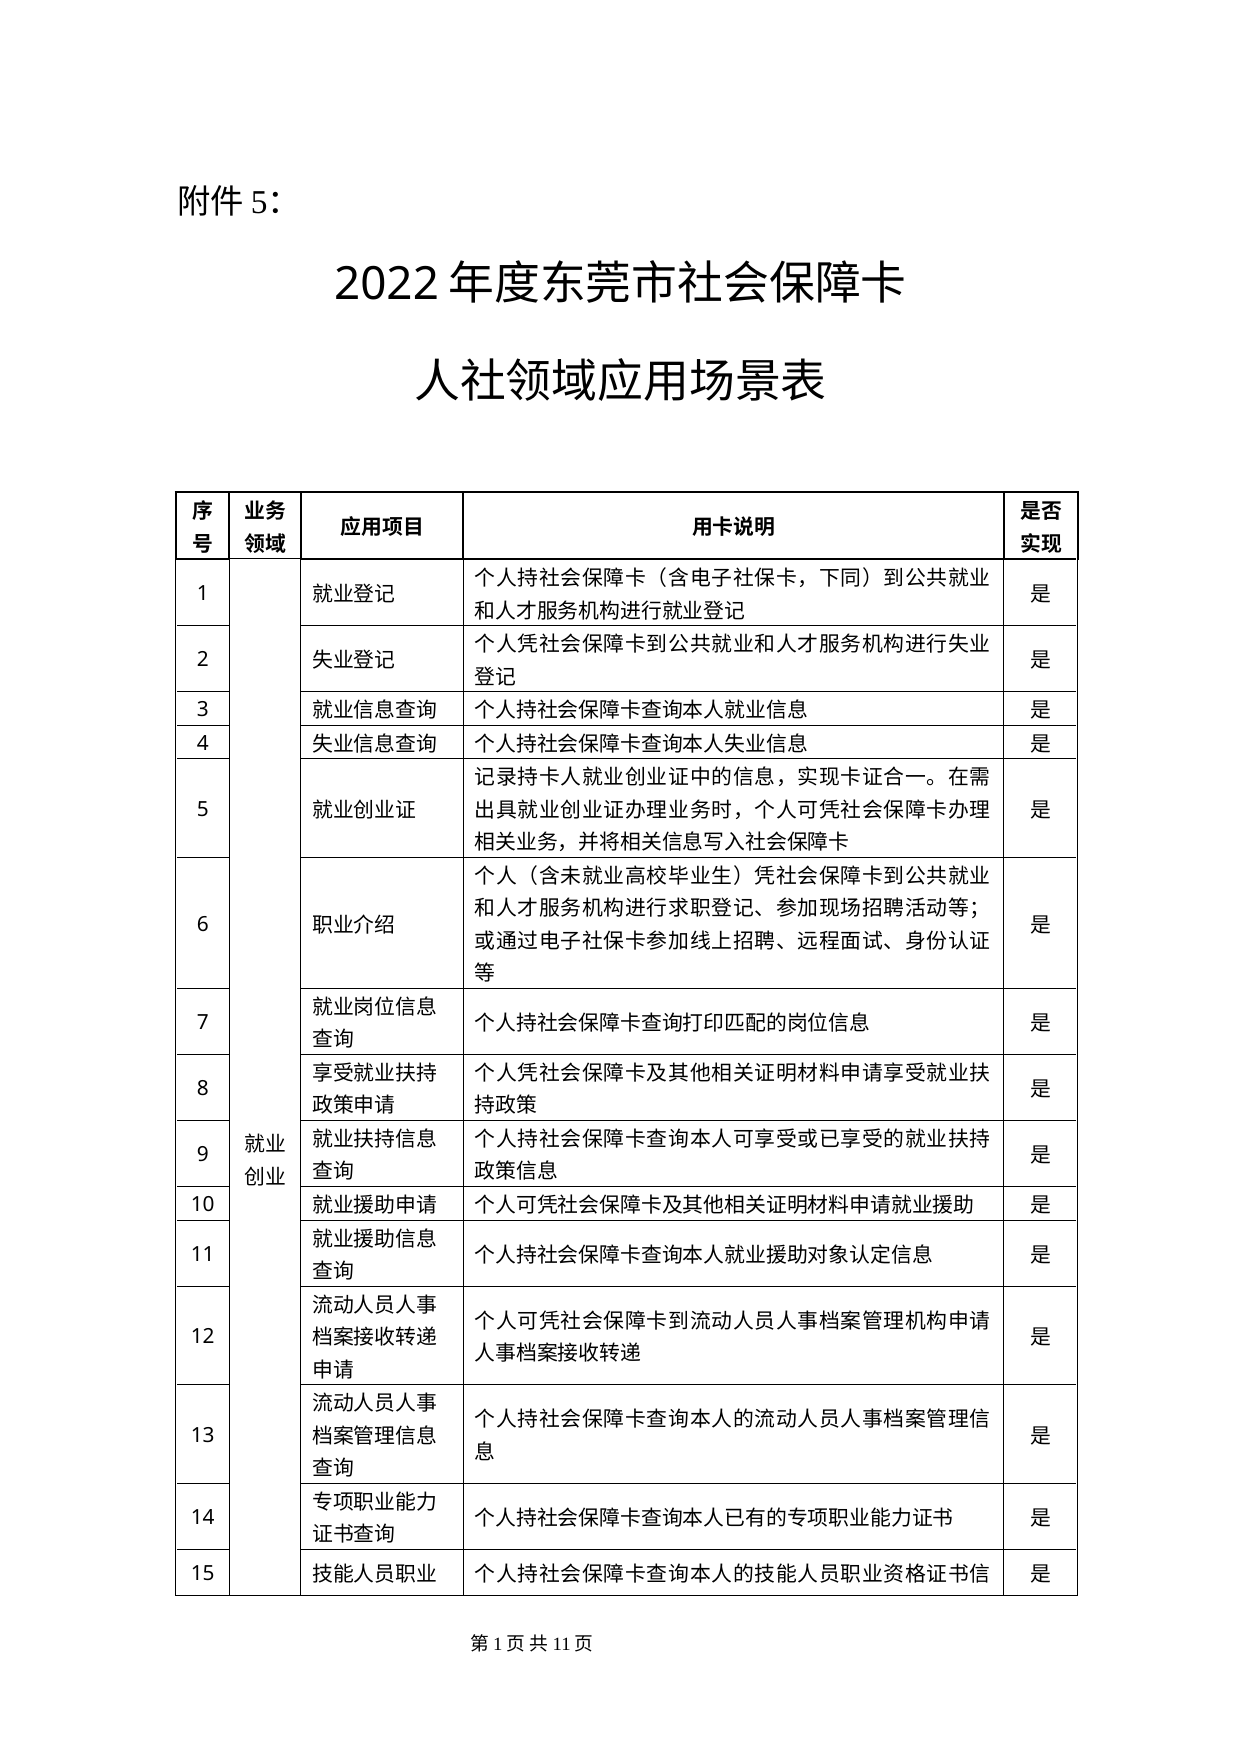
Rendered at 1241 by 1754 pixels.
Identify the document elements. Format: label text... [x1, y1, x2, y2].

text 2022年度东莞市社会保障卡 [177, 231, 1063, 328]
text 人社领域应用场景表 [177, 328, 1063, 426]
table_cell 个人（含未就业高校毕业生）凭社会保障卡到公共就业和人才服务机构进行求职登记、参加现场招聘活动等；或通过电子社保卡参加线上招聘、远程面试、身份认证等 [464, 858, 1003, 988]
table_cell 职业介绍 [301, 858, 463, 988]
table_cell 就业援助申请 [301, 1187, 463, 1219]
table_cell 个人持社会保障卡查询本人就业信息 [464, 692, 1003, 725]
table_cell 记录持卡人就业创业证中的信息，实现卡证合一。在需出具就业创业证办理业务时，个人可凭社会保障卡办理相关业务，并将相关信息写入社会保障卡 [464, 759, 1003, 857]
table_cell 是 [1004, 725, 1077, 758]
table_cell 6 [176, 857, 229, 988]
table_header 业务领域 [230, 493, 300, 558]
text 附件5： [177, 166, 1063, 231]
table_header 是否实现 [1005, 493, 1077, 558]
table_cell 流动人员人事档案管理信息查询 [301, 1385, 463, 1483]
table_cell 就业援助信息查询 [301, 1221, 463, 1286]
table_cell 是 [1004, 1549, 1077, 1595]
table_cell 是 [1004, 691, 1077, 725]
table_cell 12 [176, 1286, 229, 1384]
table_cell 是 [1004, 857, 1077, 988]
table_cell 个人持社会保障卡查询本人失业信息 [464, 726, 1003, 758]
table_cell 是 [1004, 558, 1077, 625]
table_cell 2 [176, 625, 229, 691]
table_cell 就业创业证 [301, 759, 463, 857]
table_cell 失业登记 [301, 626, 463, 691]
table_cell 就业扶持信息查询 [301, 1121, 463, 1186]
table_cell 个人可凭社会保障卡到流动人员人事档案管理机构申请人事档案接收转递 [464, 1287, 1003, 1384]
table_cell 个人持社会保障卡查询本人就业援助对象认定信息 [464, 1221, 1003, 1286]
table_cell 是 [1004, 1220, 1077, 1286]
table_cell 8 [176, 1054, 229, 1120]
table_cell 个人持社会保障卡查询本人的流动人员人事档案管理信息 [464, 1385, 1003, 1483]
table_cell 个人持社会保障卡查询本人可享受或已享受的就业扶持政策信息 [464, 1121, 1003, 1186]
table_cell 13 [176, 1384, 229, 1483]
table_cell 就业信息查询 [301, 692, 463, 725]
table_cell 是 [1004, 625, 1077, 691]
table_cell 就业登记 [301, 560, 463, 625]
table_cell 是 [1004, 1483, 1077, 1549]
table_cell 个人持社会保障卡（含电子社保卡，下同）到公共就业和人才服务机构进行就业登记 [464, 560, 1003, 625]
table_cell 是 [1004, 1384, 1077, 1483]
table_cell 4 [176, 725, 229, 758]
table_cell 1 [176, 560, 229, 625]
table_header 序号 [177, 493, 228, 558]
table_cell 15 [176, 1549, 229, 1595]
table_cell 是 [1004, 988, 1077, 1054]
table_cell 个人持社会保障卡查询本人已有的专项职业能力证书 [464, 1484, 1003, 1549]
table_header 应用项目 [302, 493, 462, 558]
table_header 用卡说明 [464, 493, 1003, 558]
table_cell 个人可凭社会保障卡及其他相关证明材料申请就业援助 [464, 1187, 1003, 1219]
table_cell 失业信息查询 [301, 726, 463, 758]
table_cell 是 [1004, 1286, 1077, 1384]
table_cell 是 [1004, 758, 1077, 857]
table_cell 流动人员人事档案接收转递申请 [301, 1287, 463, 1384]
table_cell 个人凭社会保障卡到公共就业和人才服务机构进行失业登记 [464, 626, 1003, 691]
table_cell 10 [176, 1186, 229, 1219]
table_cell 技能人员职业资格证书查询 [301, 1550, 463, 1595]
table_cell 7 [176, 988, 229, 1054]
table_cell 专项职业能力证书查询 [301, 1484, 463, 1549]
table_cell 是 [1004, 1186, 1077, 1219]
table_cell 5 [176, 758, 229, 857]
table_cell 9 [176, 1120, 229, 1186]
table_cell 个人凭社会保障卡及其他相关证明材料申请享受就业扶持政策 [464, 1055, 1003, 1120]
table_cell 是 [1004, 1120, 1077, 1186]
table_cell 11 [176, 1220, 229, 1286]
table_cell 享受就业扶持政策申请 [301, 1055, 463, 1120]
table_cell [464, 1550, 1003, 1595]
table_cell 就业 创业 就业 创业 [230, 559, 300, 1595]
table_cell 就业岗位信息查询 [301, 989, 463, 1054]
table_cell 是 [1004, 1054, 1077, 1120]
table_cell 3 [176, 691, 229, 725]
table_cell 个人持社会保障卡查询打印匹配的岗位信息 [464, 989, 1003, 1054]
table_cell 14 [176, 1483, 229, 1549]
